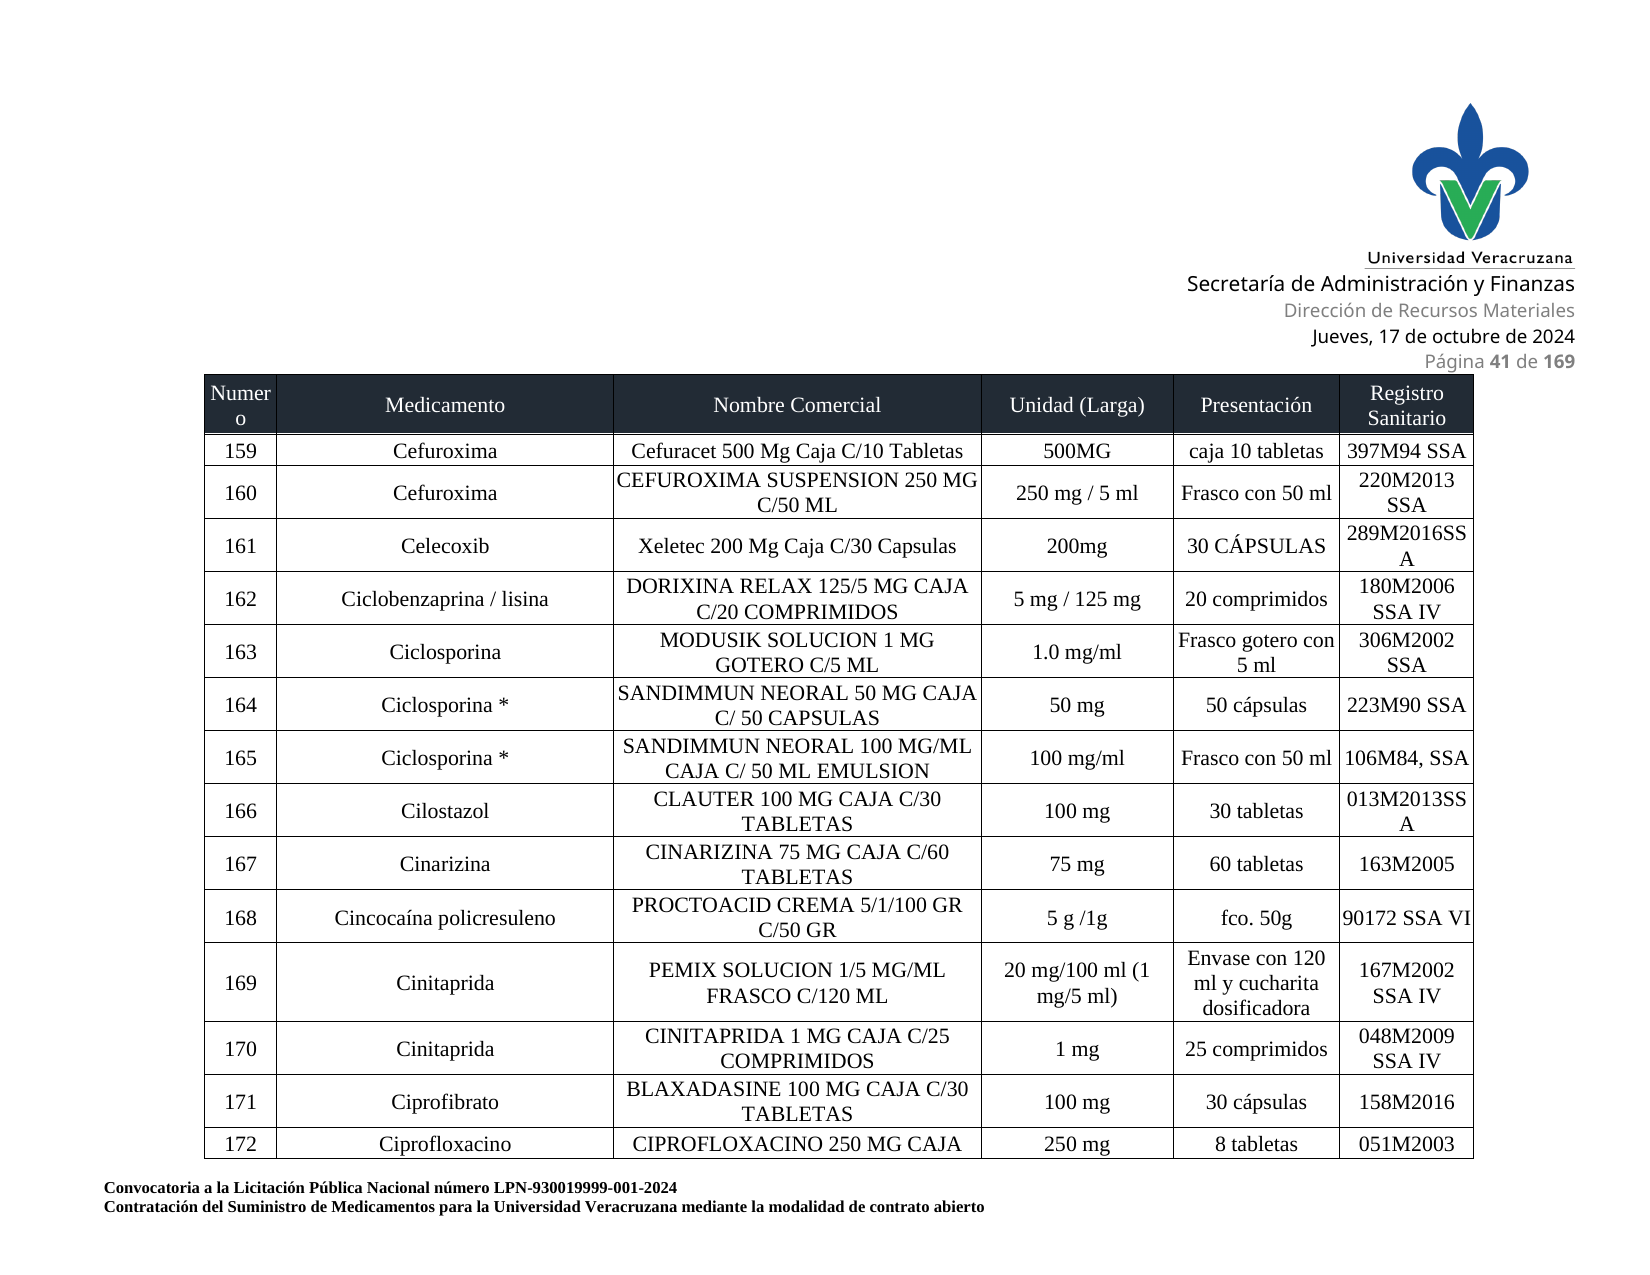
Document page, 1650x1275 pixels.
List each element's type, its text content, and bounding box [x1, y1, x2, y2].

table_cell 306M2002 SSA [1340, 625, 1473, 677]
table_cell 100 mg [982, 1075, 1173, 1127]
table_cell 100 mg/ml [982, 731, 1173, 783]
table_cell 250 mg / 5 ml [982, 466, 1173, 518]
table_cell 20 mg/100 ml (1 mg/5 ml) [982, 943, 1173, 1021]
table_cell SANDIMMUN NEORAL 50 MG CAJA C/ 50 CAPSULAS [614, 678, 981, 730]
table_cell 168 [205, 890, 276, 942]
table_cell 75 mg [982, 837, 1173, 889]
table_cell 167M2002 SSA IV [1340, 943, 1473, 1021]
table_header Registro Sanitario [1340, 375, 1473, 433]
table_cell DORIXINA RELAX 125/5 MG CAJA C/20 COMPRIMIDOS [614, 572, 981, 624]
table_cell Envase con 120 ml y cucharita dosificadora [1174, 943, 1339, 1021]
table_cell Ciclobenzaprina / lisina [277, 572, 613, 624]
table_cell 171 [205, 1075, 276, 1127]
table_header Presentación [1174, 375, 1339, 433]
table_cell Frasco con 50 ml [1174, 466, 1339, 518]
table_cell 200mg [982, 519, 1173, 571]
table_header Unidad (Larga) [982, 375, 1173, 433]
table_cell 161 [205, 519, 276, 571]
table_cell SANDIMMUN NEORAL 100 MG/ML CAJA C/ 50 ML EMULSION [614, 731, 981, 783]
table_cell 170 [205, 1022, 276, 1073]
picture [1364, 103, 1575, 269]
table_cell Cefuroxima [277, 466, 613, 518]
table_cell 90172 SSA VI [1340, 890, 1473, 942]
table_cell CIPROFLOXACINO 250 MG CAJA C/8 TABLETAS [614, 1128, 981, 1158]
table_cell 172 [205, 1128, 276, 1158]
table_cell 158M2016 [1340, 1075, 1473, 1127]
table_cell PROCTOACID CREMA 5/1/100 GR C/50 GR [614, 890, 981, 942]
table_cell Xeletec 200 Mg Caja C/30 Capsulas [614, 519, 981, 571]
table_cell 220M2013 SSA [1340, 466, 1473, 518]
table_cell Ciprofloxacino [277, 1128, 613, 1158]
table_header Numero [205, 375, 276, 433]
table_cell Cefuracet 500 Mg Caja C/10 Tabletas [614, 435, 981, 465]
table_cell 1 mg [982, 1022, 1173, 1073]
table_cell caja 10 tabletas [1174, 435, 1339, 465]
table_cell MODUSIK SOLUCION 1 MG GOTERO C/5 ML [614, 625, 981, 677]
table_cell 166 [205, 784, 276, 836]
table_cell 250 mg [982, 1128, 1173, 1158]
table_cell Cilostazol [277, 784, 613, 836]
table_header Medicamento [277, 375, 613, 433]
table_cell 20 comprimidos [1174, 572, 1339, 624]
table_cell 25 comprimidos [1174, 1022, 1339, 1073]
table_cell Cinarizina [277, 837, 613, 889]
table_cell 013M2013SSA [1340, 784, 1473, 836]
table_cell Cincocaína policresuleno [277, 890, 613, 942]
table_cell fco. 50g [1174, 890, 1339, 942]
table_cell Cinitaprida [277, 943, 613, 1021]
table_cell 30 tabletas [1174, 784, 1339, 836]
table_cell Ciclosporina * [277, 731, 613, 783]
table_cell 160 [205, 466, 276, 518]
table_cell 5 mg / 125 mg [982, 572, 1173, 624]
table_cell 159 [205, 435, 276, 465]
table_cell 164 [205, 678, 276, 730]
table_cell Ciprofibrato [277, 1075, 613, 1127]
table_cell 100 mg [982, 784, 1173, 836]
table_cell CLAUTER 100 MG CAJA C/30 TABLETAS [614, 784, 981, 836]
table_cell 223M90 SSA [1340, 678, 1473, 730]
table_cell 048M2009 SSA IV [1340, 1022, 1473, 1073]
table_cell Cinitaprida [277, 1022, 613, 1073]
table_cell 051M2003 SSA IV [1340, 1128, 1473, 1158]
table_cell 50 cápsulas [1174, 678, 1339, 730]
table_cell 289M2016SSA [1340, 519, 1473, 571]
table_cell 30 cápsulas [1174, 1075, 1339, 1127]
table_cell 1.0 mg/ml [982, 625, 1173, 677]
table_cell 163M2005 [1340, 837, 1473, 889]
table_cell PEMIX SOLUCION 1/5 MG/ML FRASCO C/120 ML [614, 943, 981, 1021]
table_cell 167 [205, 837, 276, 889]
table_cell CEFUROXIMA SUSPENSION 250 MG C/50 ML [614, 466, 981, 518]
table_cell Frasco gotero con 5 ml [1174, 625, 1339, 677]
table_cell 500MG [982, 435, 1173, 465]
table_cell Cefuroxima [277, 435, 613, 465]
table_cell 30 CÁPSULAS [1174, 519, 1339, 571]
table_cell 60 tabletas [1174, 837, 1339, 889]
table_cell 180M2006 SSA IV [1340, 572, 1473, 624]
table_cell Ciclosporina * [277, 678, 613, 730]
table_cell 8 tabletas [1174, 1128, 1339, 1158]
table_cell 163 [205, 625, 276, 677]
table_cell Celecoxib [277, 519, 613, 571]
table_cell CINITAPRIDA 1 MG CAJA C/25 COMPRIMIDOS [614, 1022, 981, 1073]
table_cell 397M94 SSA [1340, 435, 1473, 465]
table_cell CINARIZINA 75 MG CAJA C/60 TABLETAS [614, 837, 981, 889]
table_cell 50 mg [982, 678, 1173, 730]
table_cell 169 [205, 943, 276, 1021]
table_cell BLAXADASINE 100 MG CAJA C/30 TABLETAS [614, 1075, 981, 1127]
table_cell 162 [205, 572, 276, 624]
table_cell 165 [205, 731, 276, 783]
table_cell 5 g /1g [982, 890, 1173, 942]
table_cell Ciclosporina [277, 625, 613, 677]
table_cell 106M84, SSA [1340, 731, 1473, 783]
table_cell Frasco con 50 ml [1174, 731, 1339, 783]
table_header Nombre Comercial [614, 375, 981, 433]
